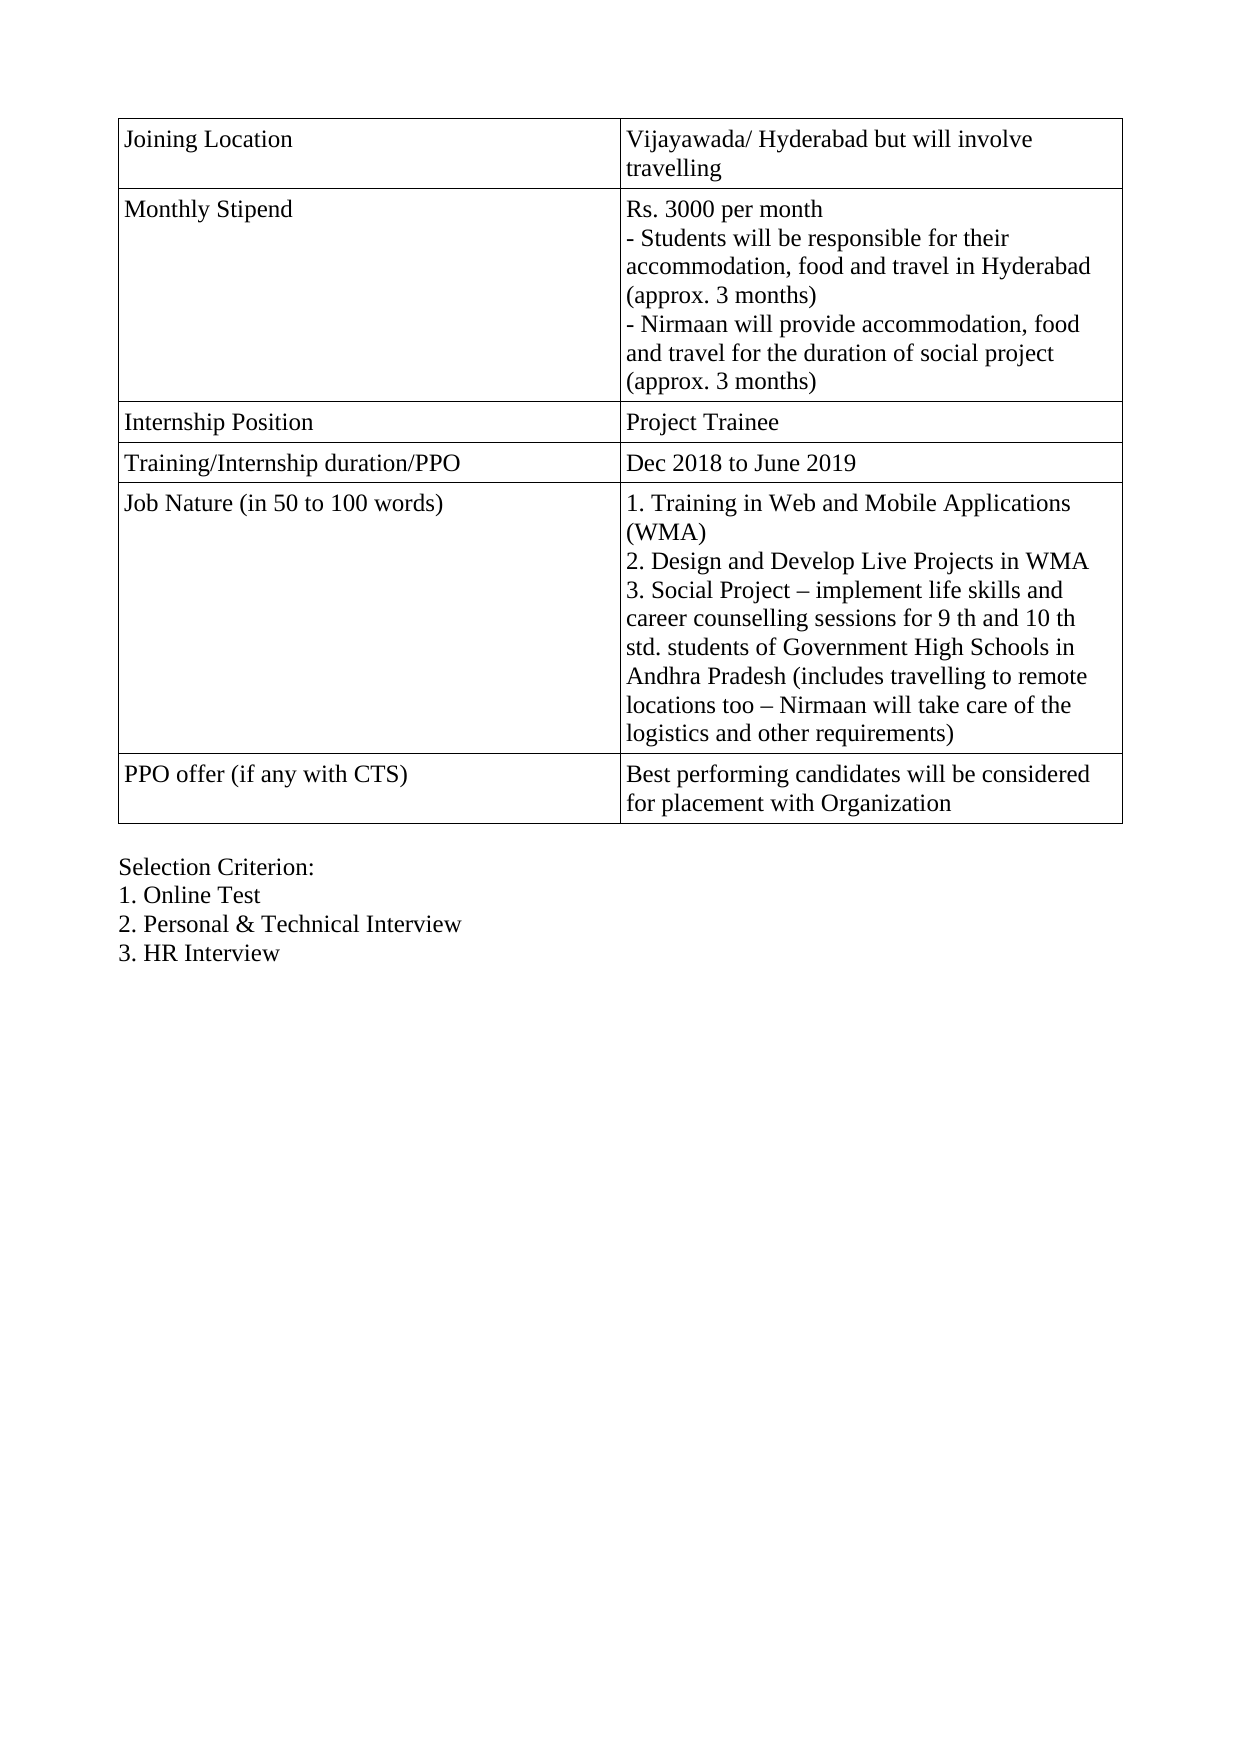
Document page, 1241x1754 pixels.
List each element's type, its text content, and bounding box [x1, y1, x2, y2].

table_cell PPO offer (if any with CTS) [119, 754, 620, 822]
table_cell Vijayawada/ Hyderabad but will involve travelling [621, 119, 1122, 188]
text Selection Criterion: [118, 852, 1122, 881]
text 2. Personal & Technical Interview [118, 909, 1122, 938]
text 3. HR Interview [118, 938, 1122, 967]
table_cell 1. Training in Web and Mobile Applications (WMA) 2. Design and Develop Live Projects in WMA 3. Social Project – implement life skills and career counselling sessions for 9 th and 10 th std. students of Government High Schools in Andhra Pradesh (includes travelling to remote locations too – Nirmaan will take care of the logistics and other requirements) [621, 483, 1122, 753]
table_cell Dec 2018 to June 2019 [621, 443, 1122, 482]
table_cell Job Nature (in 50 to 100 words) [119, 483, 620, 753]
table_cell Rs. 3000 per month - Students will be responsible for their accommodation, food and travel in Hyderabad (approx. 3 months) - Nirmaan will provide accommodation, food and travel for the duration of social project (approx. 3 months) [621, 189, 1122, 401]
table_cell Project Trainee [621, 402, 1122, 442]
table_cell Joining Location [119, 119, 620, 188]
table_cell Monthly Stipend [119, 189, 620, 401]
table_cell Training/Internship duration/PPO [119, 443, 620, 482]
table_cell Internship Position [119, 402, 620, 442]
table_cell Best performing candidates will be considered for placement with Organization [621, 754, 1122, 822]
text 1. Online Test [118, 881, 1122, 909]
